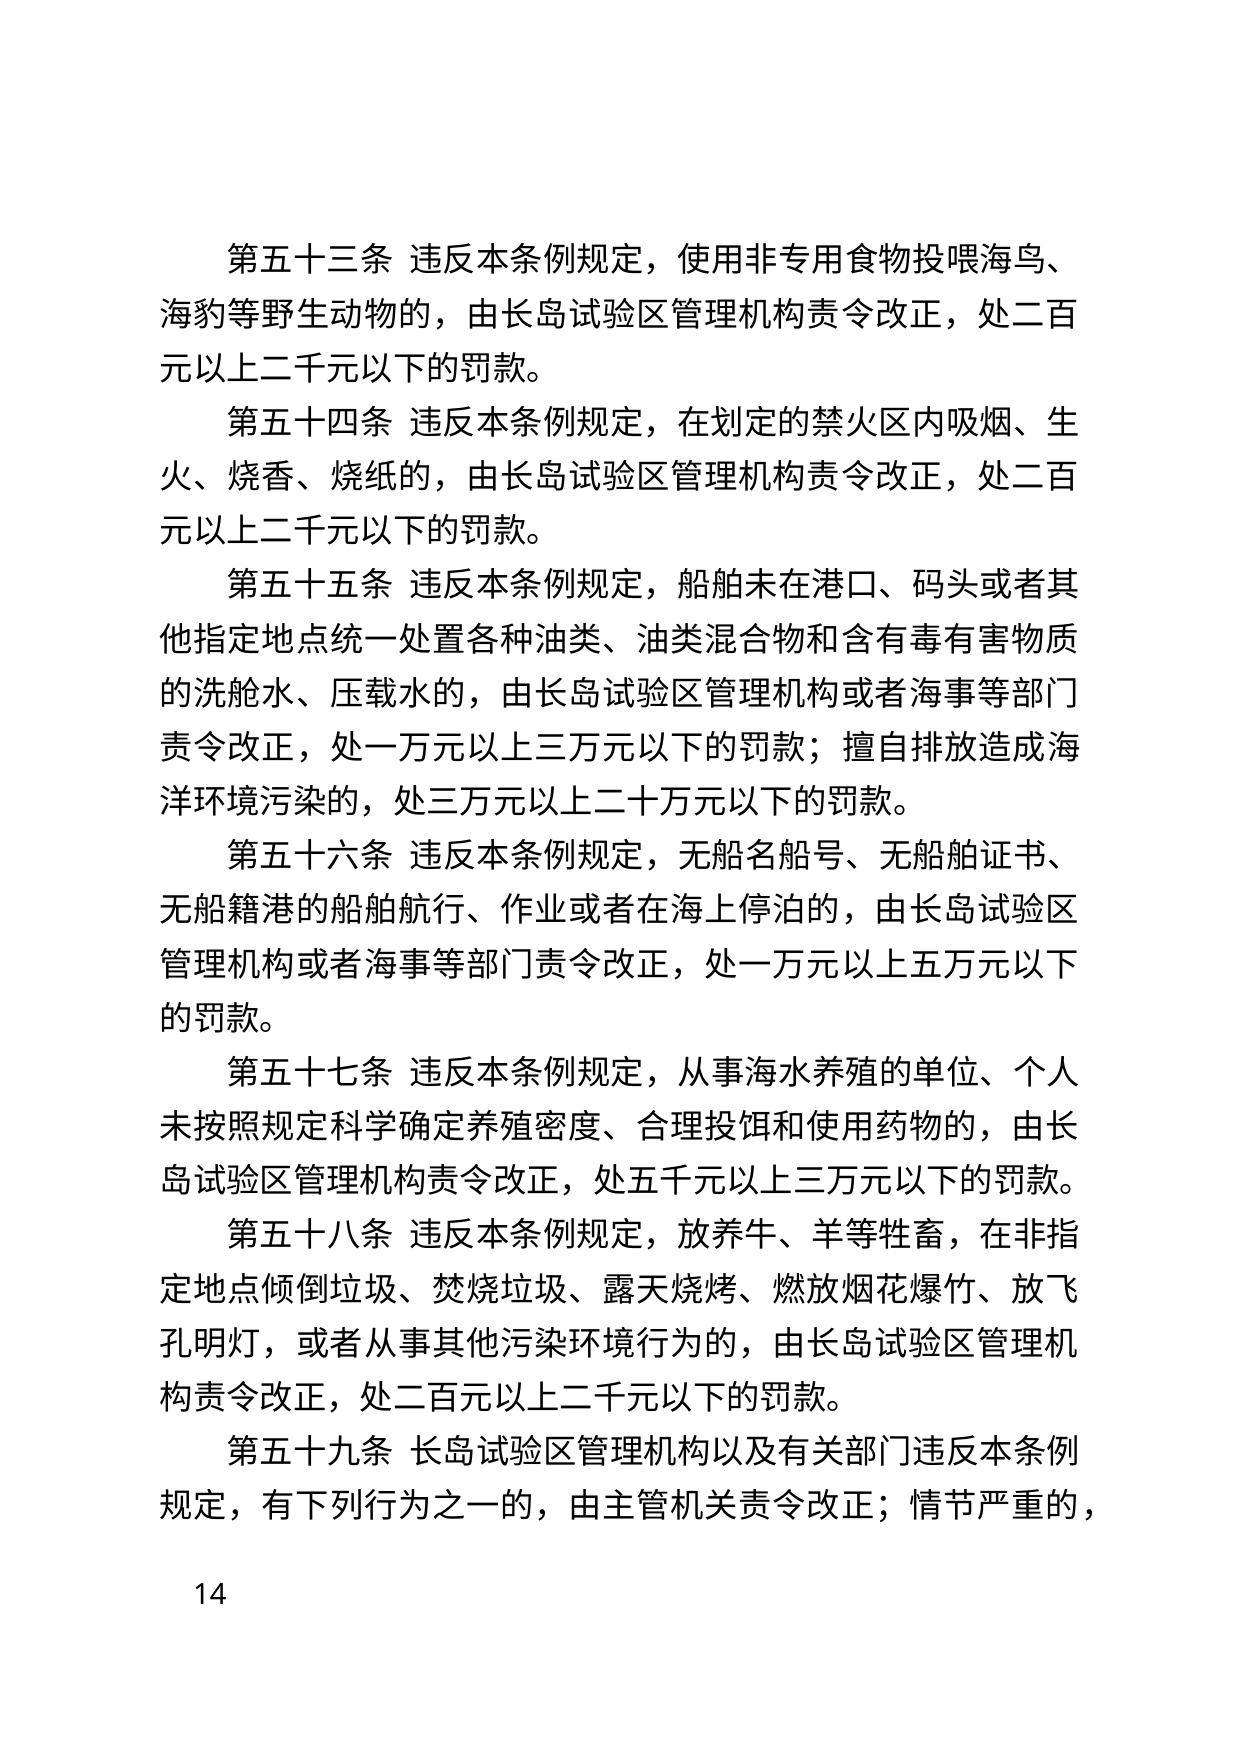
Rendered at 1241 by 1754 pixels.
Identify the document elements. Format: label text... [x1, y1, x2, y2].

text 第五十六条 违反本条例规定，无船名船号、无船舶证书、无船籍港的船舶航行、作业或者在海上停泊的，由长岛试验区管理机构或者海事等部门责令改正，处一万元以上五万元以下的罚款。 [159, 824, 1081, 1041]
text 第五十五条 违反本条例规定，船舶未在港口、码头或者其他指定地点统一处置各种油类、油类混合物和含有毒有害物质的洗舱水、压载水的，由长岛试验区管理机构或者海事等部门责令改正，处一万元以上三万元以下的罚款；擅自排放造成海洋环境污染的，处三万元以上二十万元以下的罚款。 [159, 553, 1081, 824]
text 第五十七条 违反本条例规定，从事海水养殖的单位、个人未按照规定科学确定养殖密度、合理投饵和使用药物的，由长岛试验区管理机构责令改正，处五千元以上三万元以下的罚款。 [159, 1041, 1081, 1203]
text 第五十四条 违反本条例规定，在划定的禁火区内吸烟、生火、烧香、烧纸的，由长岛试验区管理机构责令改正，处二百元以上二千元以下的罚款。 [159, 391, 1081, 553]
text 第五十八条 违反本条例规定，放养牛、羊等牲畜，在非指定地点倾倒垃圾、焚烧垃圾、露天烧烤、燃放烟花爆竹、放飞孔明灯，或者从事其他污染环境行为的，由长岛试验区管理机构责令改正，处二百元以上二千元以下的罚款。 [159, 1203, 1081, 1420]
text 第五十三条 违反本条例规定，使用非专用食物投喂海鸟、海豹等野生动物的，由长岛试验区管理机构责令改正，处二百元以上二千元以下的罚款。 [159, 228, 1081, 391]
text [159, 1420, 1081, 1528]
